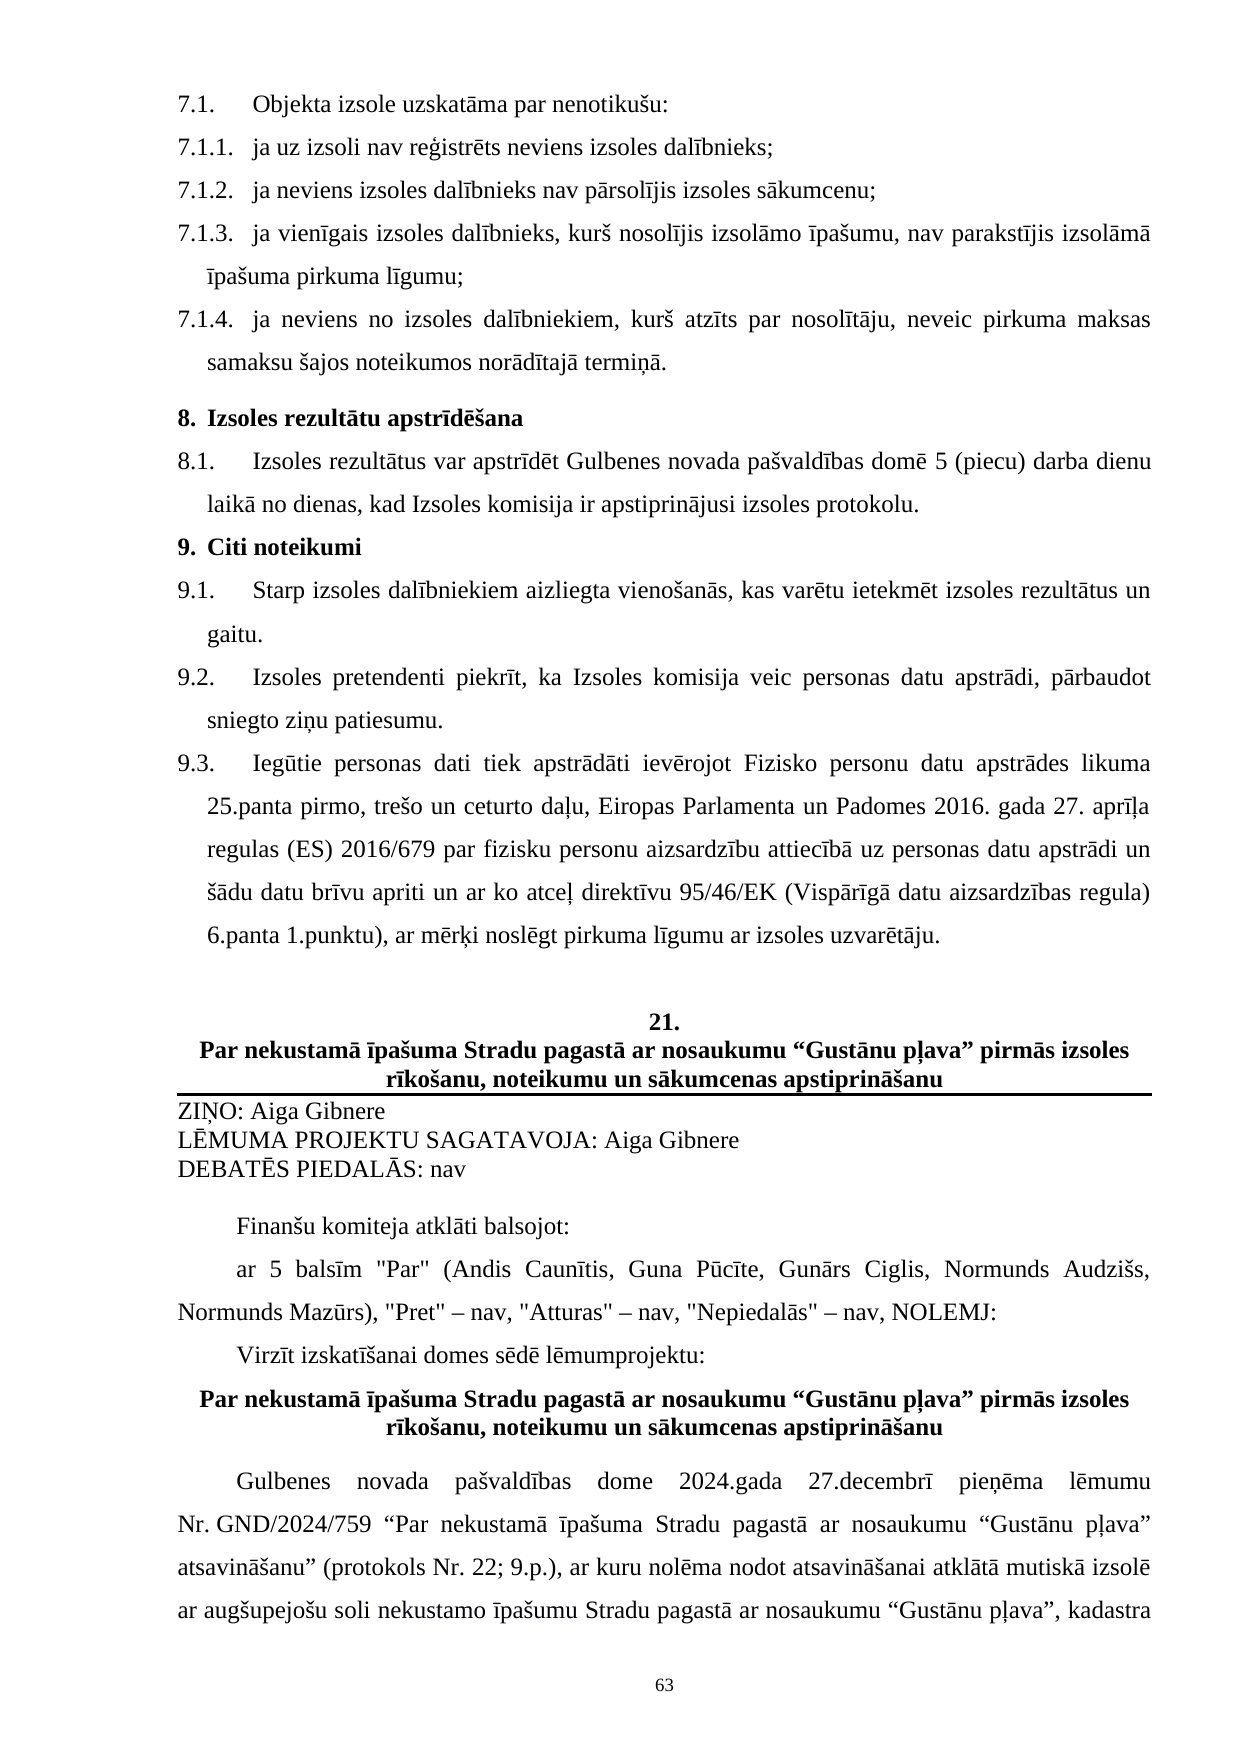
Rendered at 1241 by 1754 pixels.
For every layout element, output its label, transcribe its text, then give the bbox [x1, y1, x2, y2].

list ja uz izsoli nav reģistrēts neviens izsoles dalībnieks; [177, 132, 1152, 161]
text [177, 1466, 1152, 1624]
text ZIŅO: Aiga Gibnere [177, 1096, 1152, 1125]
list Objekta izsole uzskatāma par nenotikušu: [177, 89, 1152, 117]
text ar 5 balsīm "Par" (Andis Caunītis, Guna Pūcīte, Gunārs Ciglis, Normunds Audzišs, Normunds Mazūrs), "Pret" – nav, "Atturas" – nav, "Nepiedalās" – nav, NOLEMJ: [177, 1254, 1152, 1326]
list Izsoles rezultātu apstrīdēšana [177, 403, 1152, 432]
list Iegūtie personas dati tiek apstrādāti ievērojot Fizisko personu datu apstrādes likuma 25.panta pirmo, trešo un ceturto daļu, Eiropas Parlamenta un Padomes 2016. gada 27. aprīļa regulas (ES) 2016/679 par fizisku personu aizsardzību attiecībā uz personas datu apstrādi un šādu datu brīvu apriti un ar ko atceļ direktīvu 95/46/EK (Vispārīgā datu aizsardzības regula) 6.panta 1.punktu), ar mērķi noslēgt pirkuma līgumu ar izsoles uzvarētāju. [177, 748, 1152, 949]
text Finanšu komiteja atklāti balsojot: [177, 1211, 1152, 1240]
list ja neviens izsoles dalībnieks nav pārsolījis izsoles sākumcenu; [177, 175, 1152, 204]
list Starp izsoles dalībniekiem aizliegta vienošanās, kas varētu ietekmēt izsoles rezultātus un gaitu. [177, 576, 1152, 647]
list Izsoles rezultātus var apstrīdēt Gulbenes novada pašvaldības domē 5 (piecu) darba dienu laikā no dienas, kad Izsoles komisija ir apstiprinājusi izsoles protokolu. [177, 446, 1152, 518]
text 21. [177, 1007, 1152, 1036]
list Izsoles pretendenti piekrīt, ka Izsoles komisija veic personas datu apstrādi, pārbaudot sniegto ziņu patiesumu. [177, 662, 1152, 734]
text Par nekustamā īpašuma Stradu pagastā ar nosaukumu “Gustānu pļava” pirmās izsoles rīkošanu, noteikumu un sākumcenas apstiprināšanu [177, 1384, 1152, 1441]
text Par nekustamā īpašuma Stradu pagastā ar nosaukumu “Gustānu pļava” pirmās izsoles rīkošanu, noteikumu un sākumcenas apstiprināšanu [177, 1036, 1152, 1093]
list ja vienīgais izsoles dalībnieks, kurš nosolījis izsolāmo īpašumu, nav parakstījis izsolāmā īpašuma pirkuma līgumu; [177, 218, 1152, 290]
list Citi noteikumi [177, 532, 1152, 561]
text LĒMUMA PROJEKTU SAGATAVOJA: Aiga Gibnere [177, 1125, 1152, 1154]
list ja neviens no izsoles dalībniekiem, kurš atzīts par nosolītāju, neveic pirkuma maksas samaksu šajos noteikumos norādītajā termiņā. [177, 304, 1152, 376]
text DEBATĒS PIEDALĀS: nav [177, 1154, 1152, 1182]
text Virzīt izskatīšanai domes sēdē lēmumprojektu: [177, 1341, 1152, 1369]
